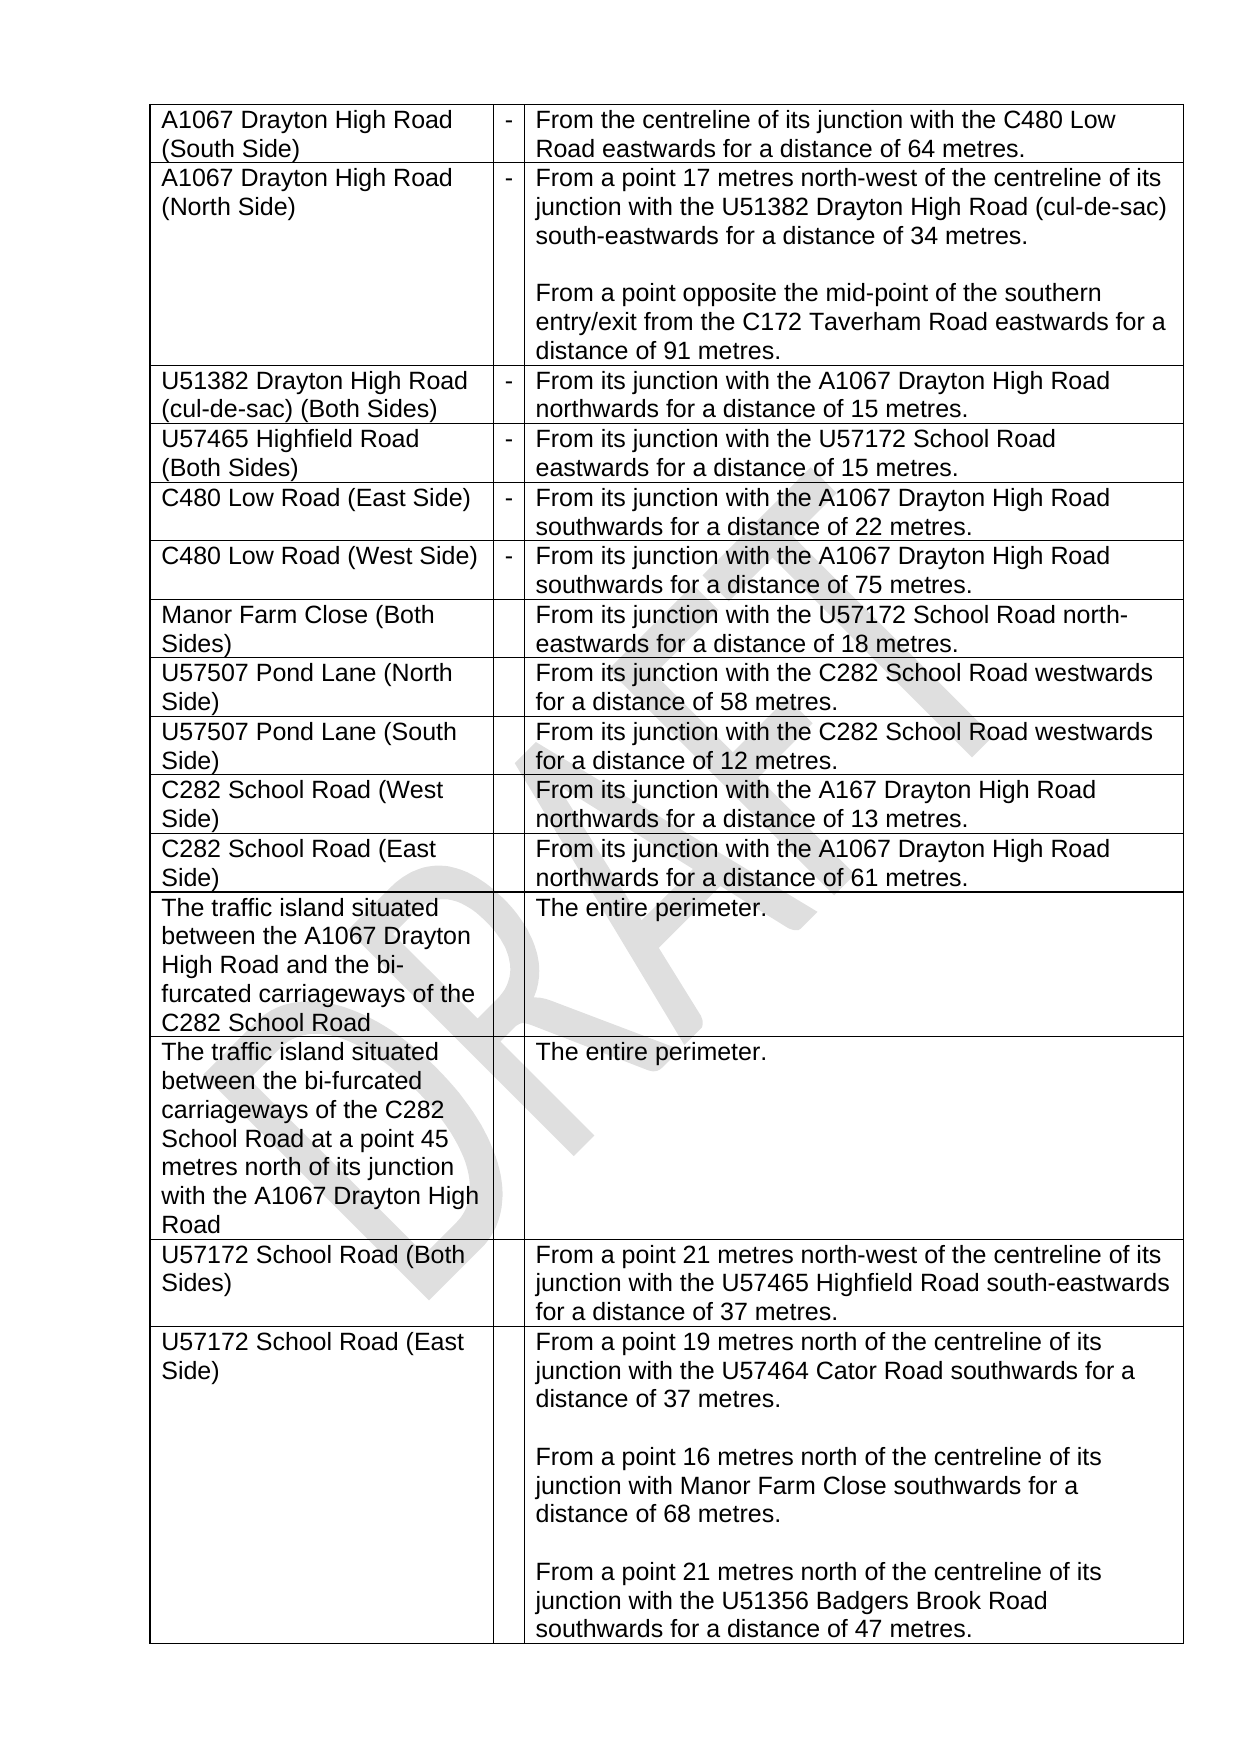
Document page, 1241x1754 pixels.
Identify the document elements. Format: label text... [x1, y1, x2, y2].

table_cell The traffic island situated between the bi-furcated carriageways of the C282 School Road at a point 45 metres north of its junction with the A1067 Drayton High Road [151, 1037, 493, 1238]
table_cell [494, 1327, 524, 1643]
table_cell - [494, 105, 524, 162]
table_cell From its junction with the A1067 Drayton High Road northwards for a distance of 15 metres. [525, 366, 1183, 423]
table_cell [494, 834, 524, 891]
table_cell - [494, 366, 524, 423]
table_cell - [494, 483, 524, 540]
table_cell From the centreline of its junction with the C480 Low Road eastwards for a distance of 64 metres. [525, 105, 1183, 162]
table_cell [494, 658, 524, 716]
table_cell U57507 Pond Lane (South Side) [151, 717, 493, 774]
table_cell Manor Farm Close (Both Sides) [151, 600, 493, 657]
table_cell [494, 600, 524, 657]
table_cell [494, 1240, 524, 1326]
table_cell From its junction with the U57172 School Road eastwards for a distance of 15 metres. [525, 424, 1183, 482]
table_cell [494, 893, 524, 1036]
table_cell C480 Low Road (East Side) [151, 483, 493, 540]
table_cell From its junction with the A1067 Drayton High Road southwards for a distance of 75 metres. [525, 541, 1183, 599]
table_cell - [494, 163, 524, 364]
table_cell [494, 775, 524, 833]
table_cell From its junction with the C282 School Road westwards for a distance of 58 metres. [525, 658, 1183, 716]
table_cell From a point 17 metres north-west of the centreline of its junction with the U51382 Drayton High Road (cul-de-sac) south-eastwards for a distance of 34 metres. From a point opposite the mid-point of the southern entry/exit from the C172 Taverham Road eastwards for a distance of 91 metres. [525, 163, 1183, 364]
table_cell U57172 School Road (Both Sides) [151, 1240, 493, 1326]
table_cell From its junction with the A167 Drayton High Road northwards for a distance of 13 metres. [525, 775, 1183, 833]
table_cell The traffic island situated between the A1067 Drayton High Road and the bi-furcated carriageways of the C282 School Road [151, 893, 493, 1036]
table_cell C282 School Road (West Side) [151, 775, 493, 833]
table_cell C282 School Road (East Side) [151, 834, 493, 891]
table_cell The entire perimeter. [525, 893, 1183, 1036]
table_cell A1067 Drayton High Road (South Side) [151, 105, 493, 162]
table_cell A1067 Drayton High Road (North Side) [151, 163, 493, 364]
table_cell From a point 21 metres north-west of the centreline of its junction with the U57465 Highfield Road south-eastwards for a distance of 37 metres. [525, 1240, 1183, 1326]
table_cell From its junction with the U57172 School Road north-eastwards for a distance of 18 metres. [525, 600, 1183, 657]
table_cell U57172 School Road (East Side) [151, 1327, 493, 1643]
table_cell [494, 717, 524, 774]
table_cell - [494, 424, 524, 482]
table_cell - [494, 541, 524, 599]
table_cell The entire perimeter. [525, 1037, 1183, 1238]
table_cell U57507 Pond Lane (North Side) [151, 658, 493, 716]
table_cell U51382 Drayton High Road (cul-de-sac) (Both Sides) [151, 366, 493, 423]
table_cell [494, 1037, 524, 1238]
table_cell U57465 Highfield Road (Both Sides) [151, 424, 493, 482]
table_cell From its junction with the A1067 Drayton High Road southwards for a distance of 22 metres. [525, 483, 1183, 540]
table_cell C480 Low Road (West Side) [151, 541, 493, 599]
table_cell From its junction with the A1067 Drayton High Road northwards for a distance of 61 metres. [525, 834, 1183, 891]
table_cell From a point 19 metres north of the centreline of its junction with the U57464 Cator Road southwards for a distance of 37 metres. From a point 16 metres north of the centreline of its junction with Manor Farm Close southwards for a distance of 68 metres. From a point 21 metres north of the centreline of its junction with the U51356 Badgers Brook Road southwards for a distance of 47 metres. [525, 1327, 1183, 1643]
table_cell From its junction with the C282 School Road westwards for a distance of 12 metres. [525, 717, 1183, 774]
